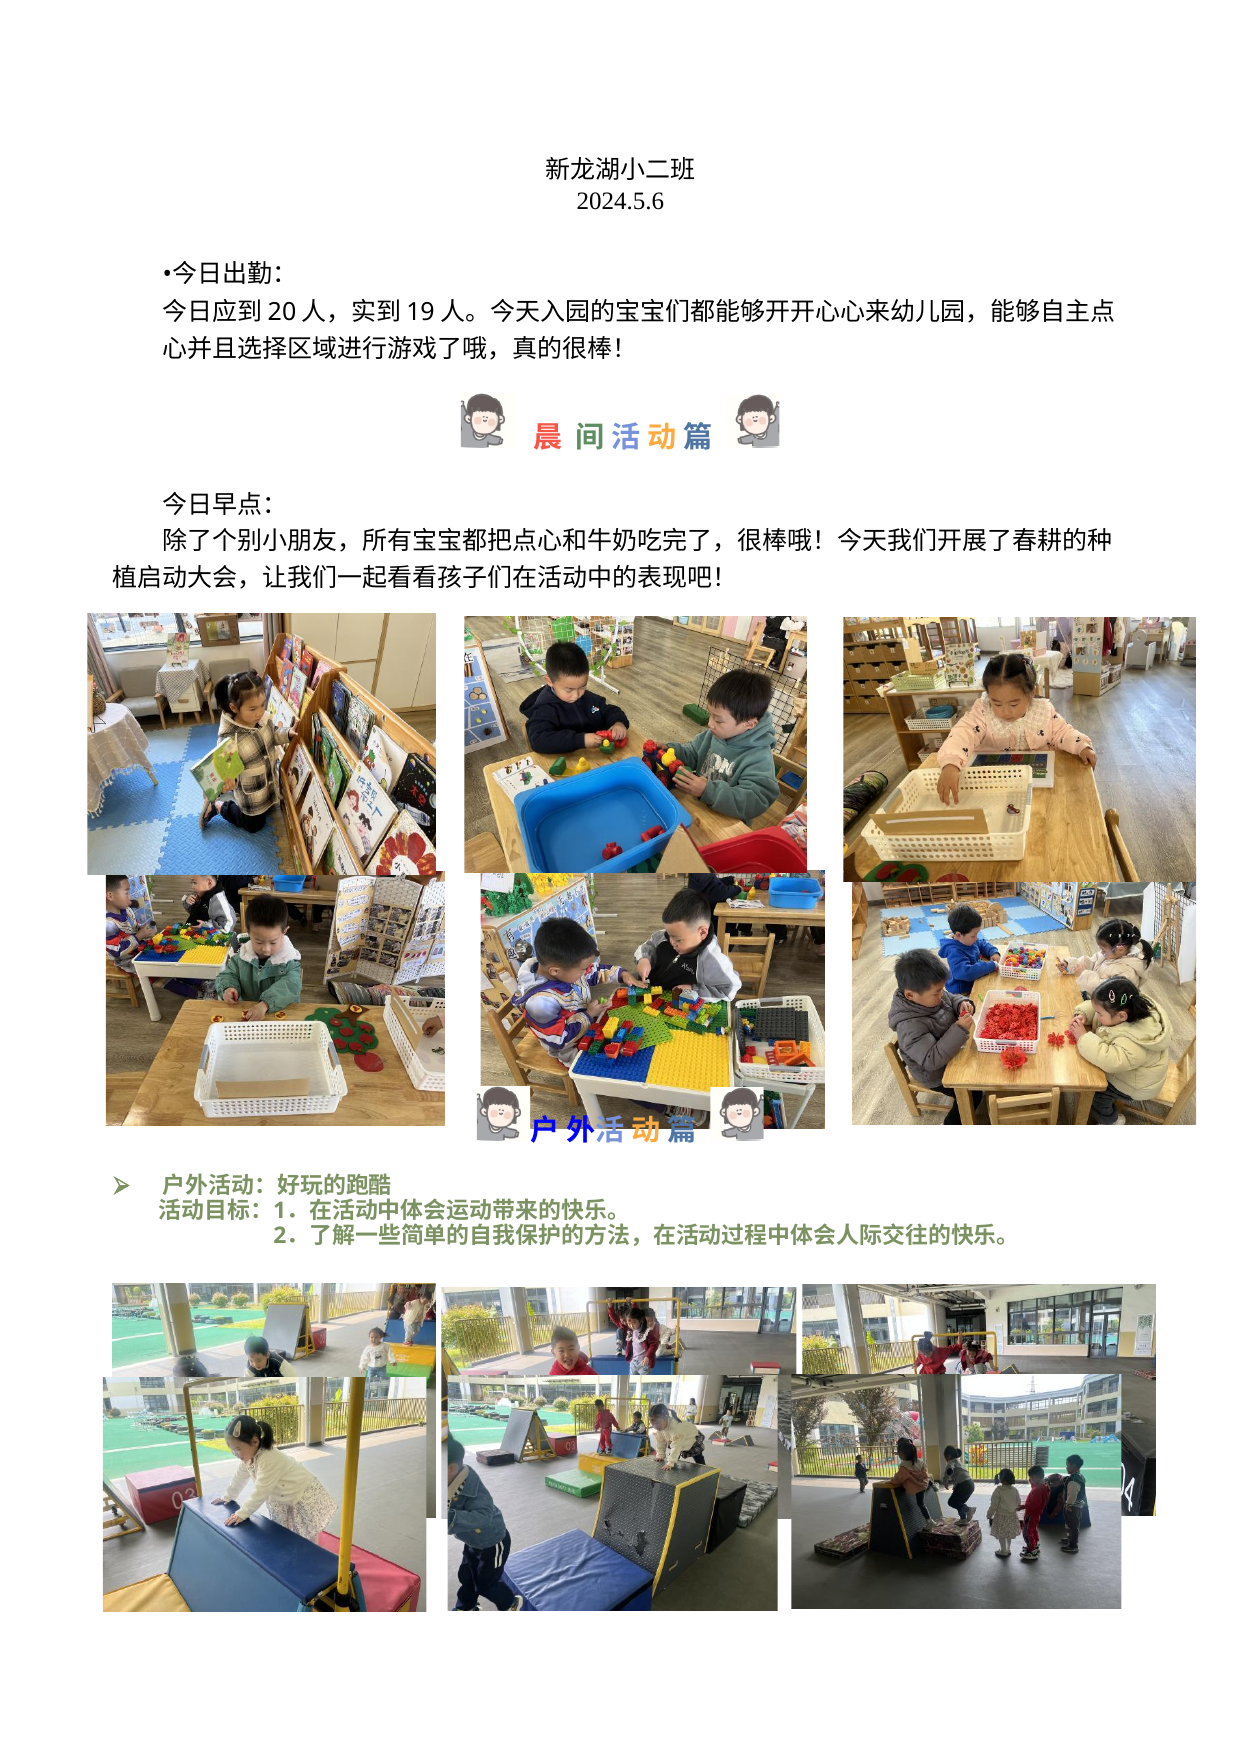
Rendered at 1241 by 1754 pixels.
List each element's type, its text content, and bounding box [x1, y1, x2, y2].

picture [460, 393, 515, 448]
list 户外活动：好玩的跑酷 [112, 1174, 1115, 1199]
picture [441, 1284, 1156, 1611]
text •今日出勤： 今日应到20人，实到19人。今天入园的宝宝们都能够开开心心来幼儿园，能够自主点心并且选择区域进行游戏了哦，真的很棒！ [162, 252, 1128, 365]
picture [87, 613, 445, 1126]
text 2024.5.6 [112, 186, 1128, 215]
list 2．了解一些简单的自我保护的方法，在活动过程中体会人际交往的快乐。 [112, 1224, 1115, 1249]
text 晨 间 活 动 篇 [112, 394, 1128, 456]
text 户 外活 动 篇 [112, 1087, 1128, 1149]
picture [102, 1283, 436, 1612]
picture [464, 616, 825, 1141]
text 新龙湖小二班 [112, 150, 1128, 186]
text 今日早点： [112, 484, 1128, 521]
picture [843, 617, 1197, 1125]
list 活动目标：1．在活动中体会运动带来的快乐。 [112, 1199, 1115, 1224]
text 除了个别小朋友，所有宝宝都把点心和牛奶吃完了，很棒哦！今天我们开展了春耕的种植启动大会，让我们一起看看孩子们在活动中的表现吧！ [112, 521, 1128, 593]
picture [726, 394, 780, 448]
